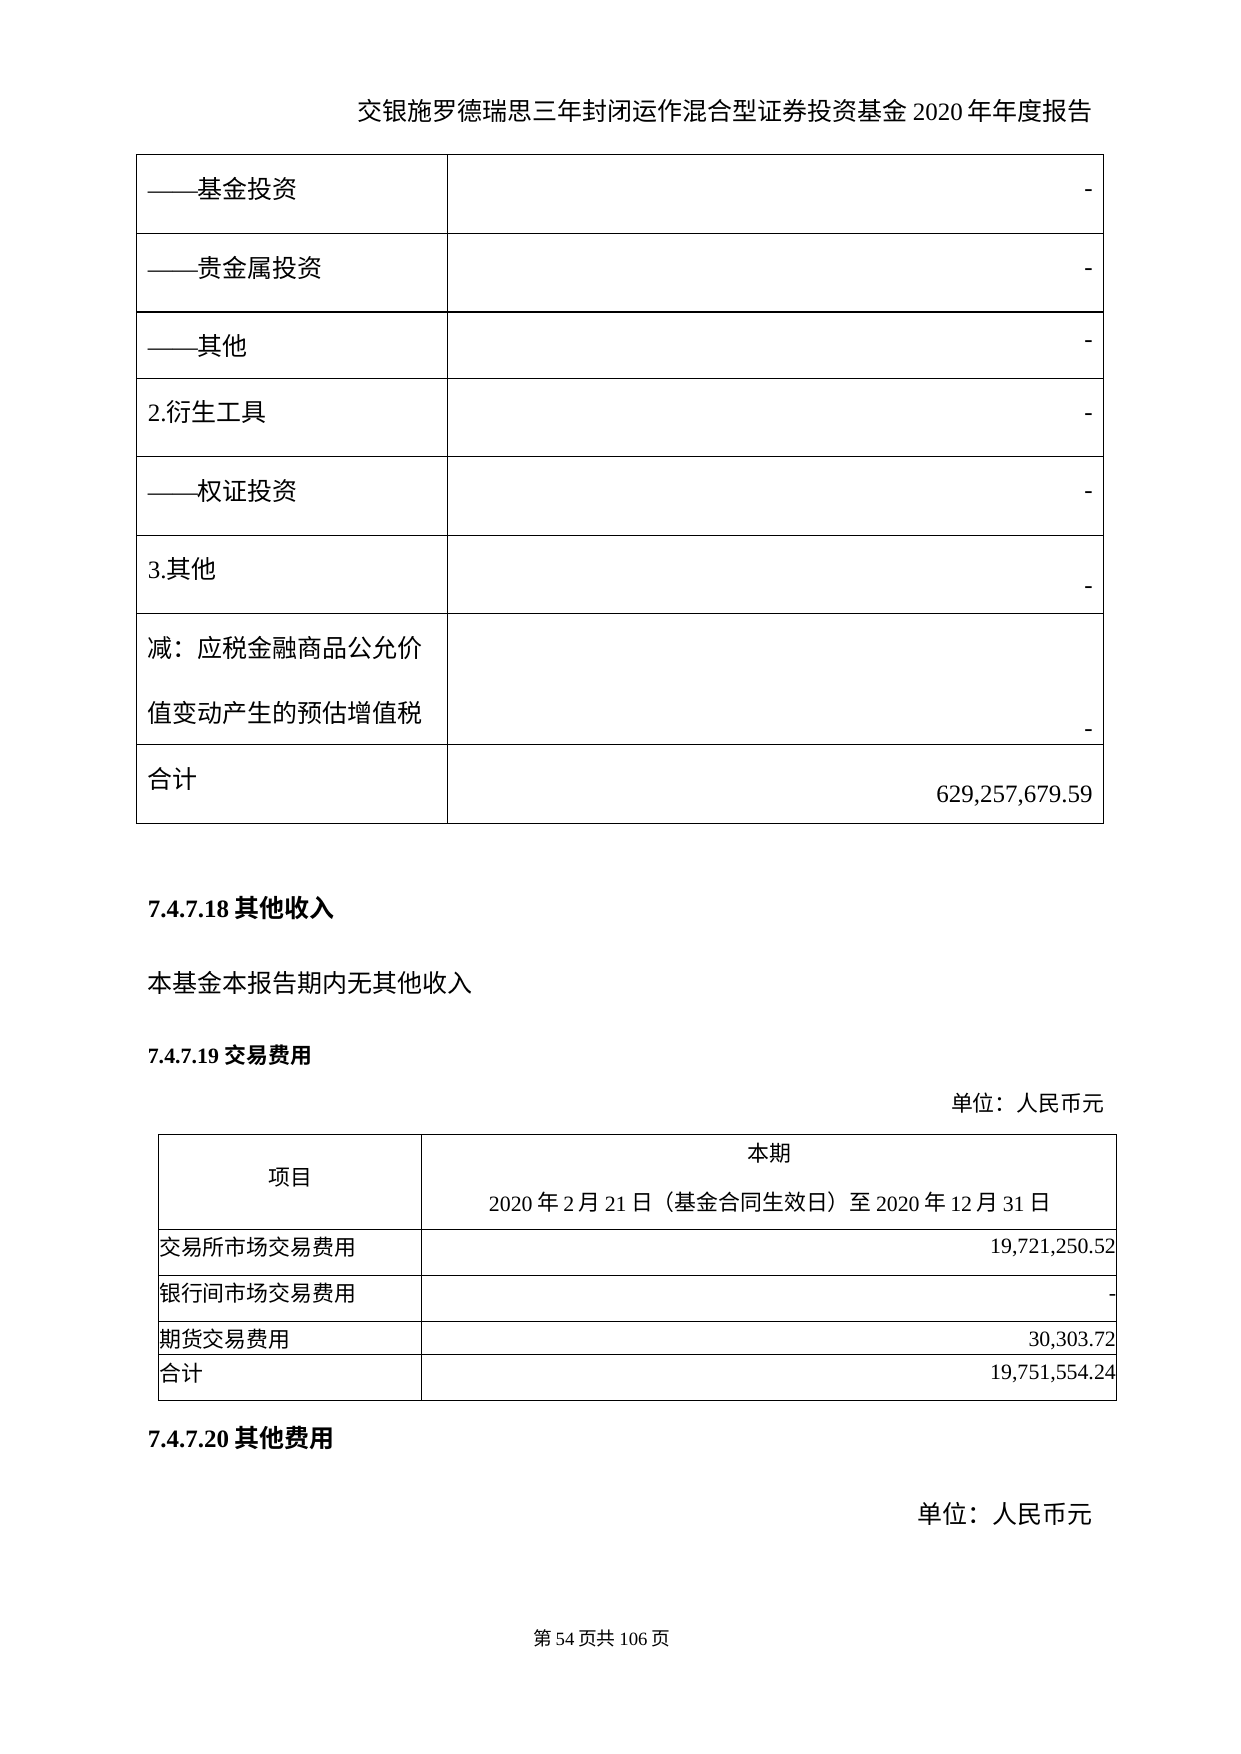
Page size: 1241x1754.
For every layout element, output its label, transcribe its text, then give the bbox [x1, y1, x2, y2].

table_cell 629,257,679.59 [448, 745, 1103, 823]
table_cell 19,751,554.24 [422, 1355, 1116, 1400]
table_cell 3.其他 [137, 536, 447, 613]
table_header 项目 [159, 1135, 421, 1229]
text 单位：人民币元 [148, 1086, 1104, 1118]
table_cell - [448, 155, 1103, 233]
table_cell ——其他 [137, 313, 447, 377]
table_cell ——基金投资 [137, 155, 447, 233]
table_header 本期 2020年2月21日（基金合同生效日）至2020年12月31日 [422, 1135, 1116, 1229]
subtitle 7.4.7.20其他费用 [148, 1404, 1092, 1469]
table_cell 合计 [159, 1355, 421, 1400]
table_cell 期货交易费用 [159, 1322, 421, 1354]
table_cell - [448, 234, 1103, 311]
text 7.4.7.19 交易费用 [148, 1038, 1092, 1070]
table_cell 19,721,250.52 [422, 1230, 1116, 1275]
text 单位：人民币元 [149, 1480, 1092, 1545]
table_cell - [422, 1276, 1116, 1321]
table_cell 合计 [137, 745, 447, 823]
text 本基金本报告期内无其他收入 [148, 949, 1092, 1014]
table_cell 减：应税金融商品公允价值变动产生的预估增值税 [137, 614, 447, 744]
table_cell - [448, 313, 1103, 377]
subtitle 7.4.7.18其他收入 [148, 874, 1092, 939]
table_cell ——贵金属投资 [137, 234, 447, 311]
table_cell 银行间市场交易费用 [159, 1276, 421, 1321]
table_cell - [448, 379, 1103, 456]
table_cell - [448, 614, 1103, 744]
table_cell 交易所市场交易费用 [159, 1230, 421, 1275]
table_cell - [448, 536, 1103, 613]
table_cell ——权证投资 [137, 457, 447, 534]
table_cell 2.衍生工具 [137, 379, 447, 456]
table_cell - [448, 457, 1103, 534]
table_cell 30,303.72 [422, 1322, 1116, 1354]
